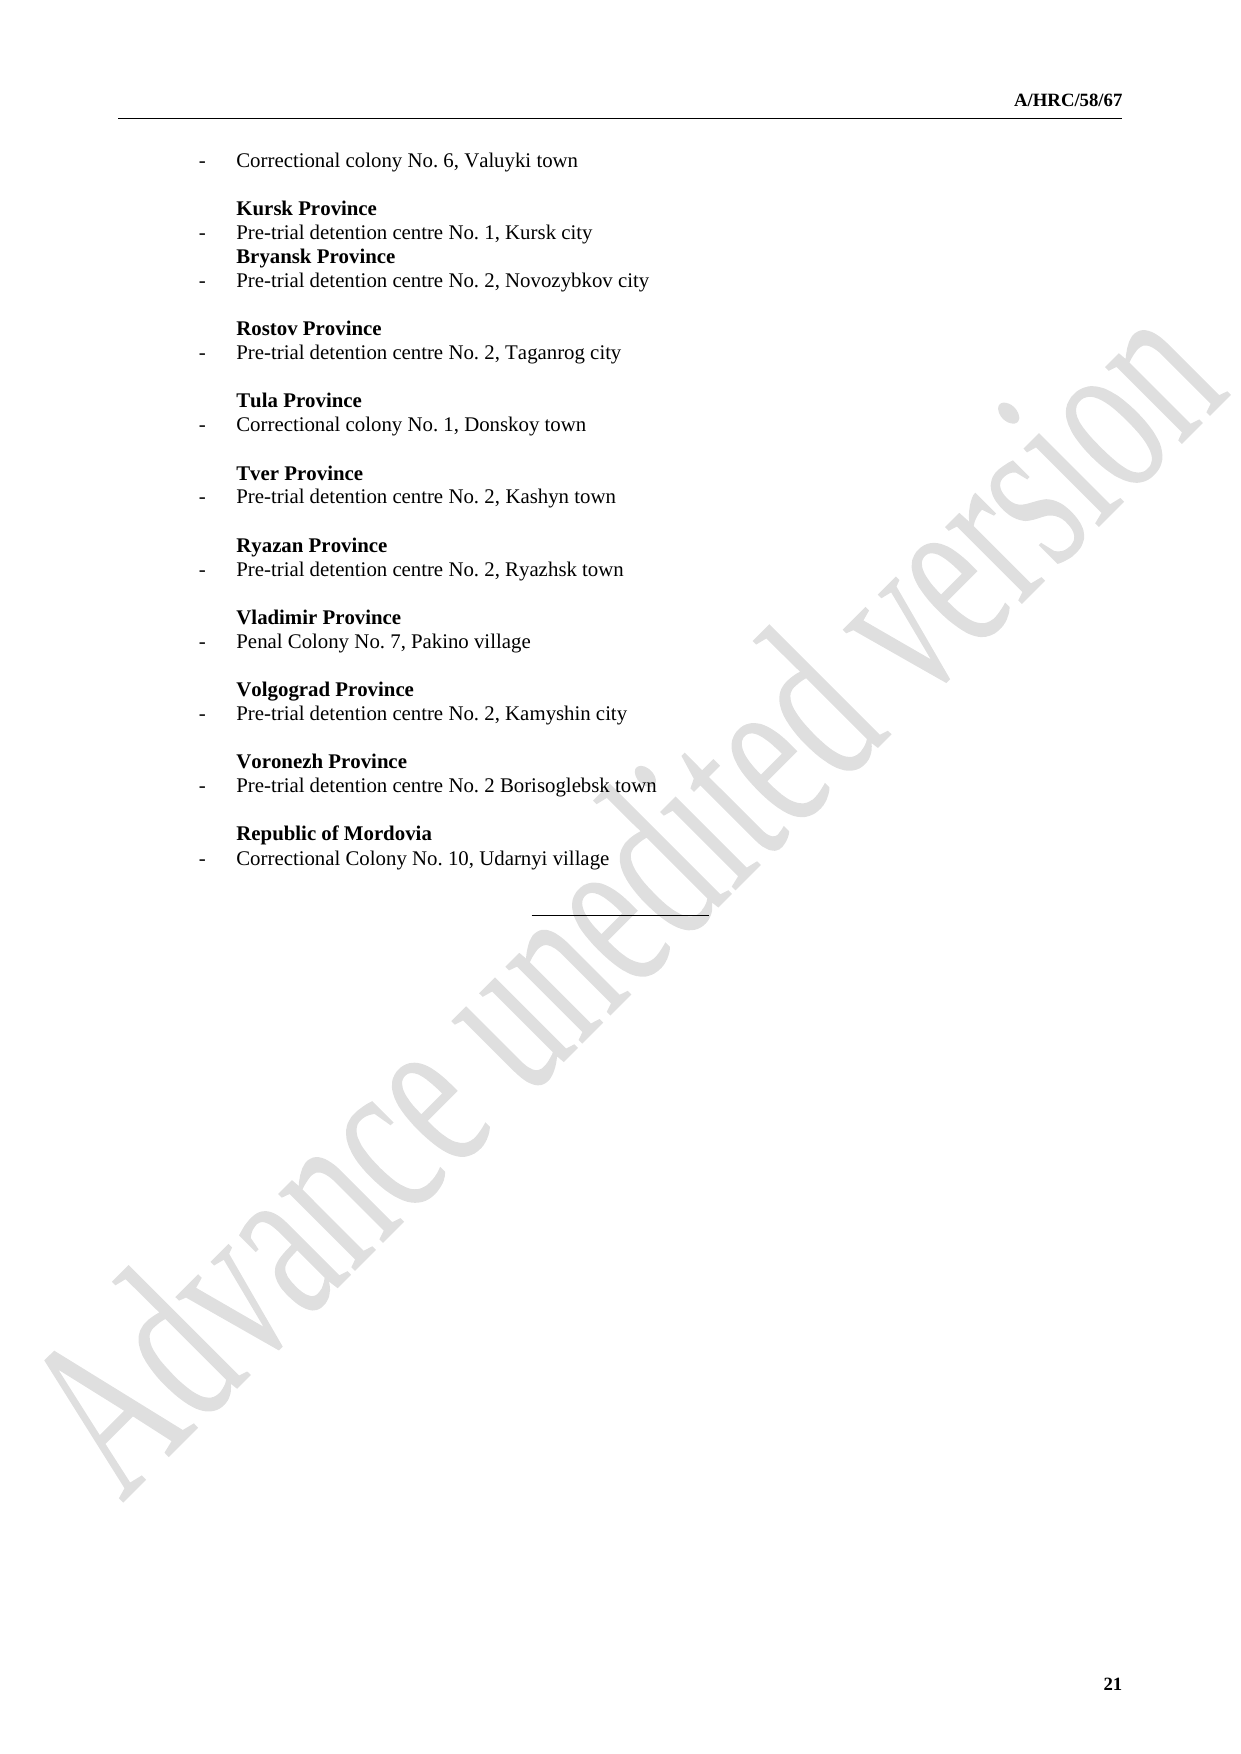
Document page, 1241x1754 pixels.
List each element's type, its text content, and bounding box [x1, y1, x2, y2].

list Penal Colony No. 7, Pakino village [199, 629, 1004, 653]
list Rostov Province [236, 316, 1004, 340]
list Pre-trial detention centre No. 2, Ryazhsk town [199, 557, 1004, 581]
list Volgograd Province [236, 677, 1004, 701]
list Pre-trial detention centre No. 2 Borisoglebsk town [199, 773, 1004, 797]
list Pre-trial detention centre No. 2, Novozybkov city [199, 268, 1004, 292]
list Tver Province [236, 460, 1004, 484]
list Pre-trial detention centre No. 2, Taganrog city [199, 340, 1004, 364]
list Correctional colony No. 1, Donskoy town [199, 412, 1004, 436]
list Vladimir Province [236, 605, 1004, 629]
list Correctional colony No. 6, Valuyki town [199, 148, 1004, 172]
list Correctional Colony No. 10, Udarnyi village [199, 845, 1004, 869]
list Tula Province [236, 388, 1004, 412]
list Kursk Province [236, 196, 1004, 220]
list Bryansk Province [236, 244, 1004, 268]
list Ryazan Province [236, 533, 1004, 557]
list Pre-trial detention centre No. 1, Kursk city [199, 220, 1004, 244]
list Voronezh Province [236, 749, 1004, 773]
list Pre-trial detention centre No. 2, Kashyn town [199, 484, 1004, 508]
list Republic of Mordovia [236, 821, 1004, 845]
list Pre-trial detention centre No. 2, Kamyshin city [199, 701, 1004, 725]
